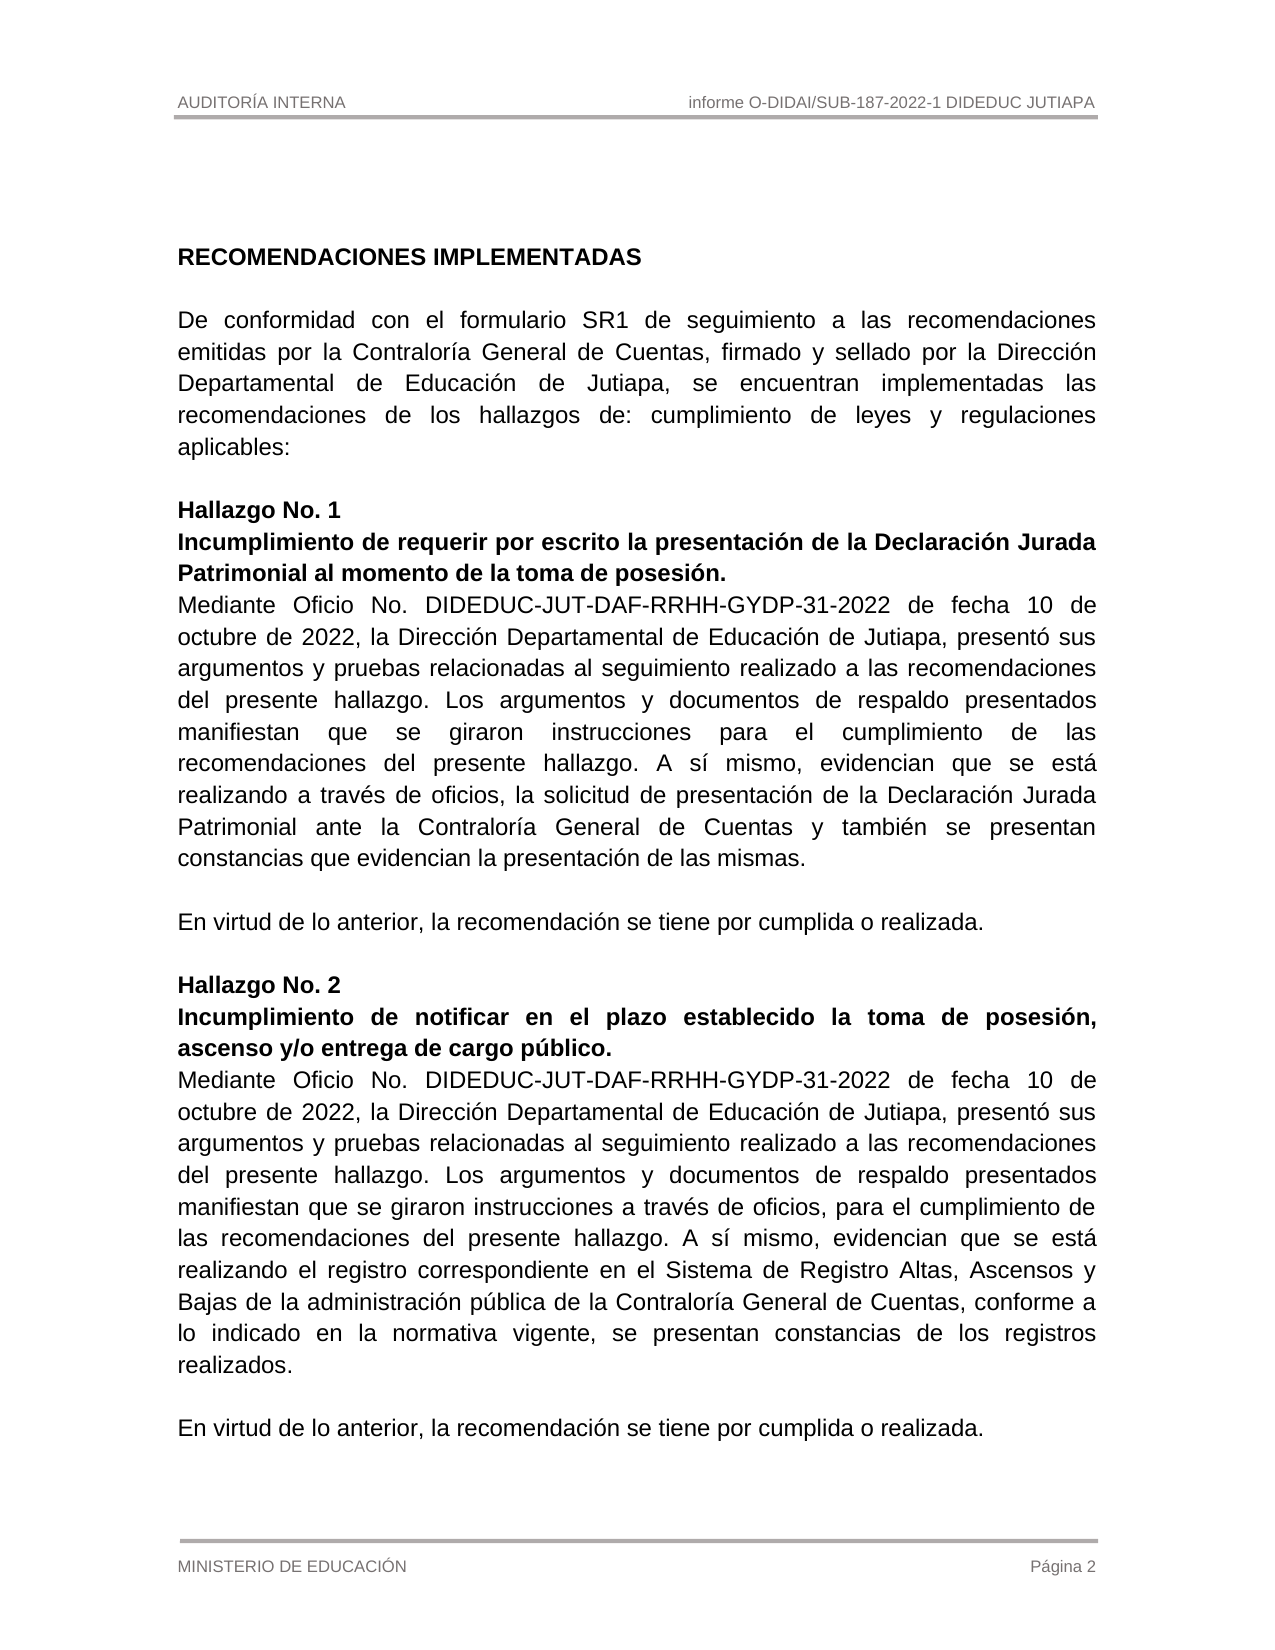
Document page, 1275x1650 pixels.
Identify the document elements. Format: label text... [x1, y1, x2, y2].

text Incumplimiento de notificar en el plazo establecido la toma de posesión, ascenso y/o entrega de cargo público. [177, 1003, 1098, 1062]
text Mediante Oficio No. DIDEDUC-JUT-DAF-RRHH-GYDP-31-2022 de fecha 10 de octubre de 2022, la Dirección Departamental de Educación de Jutiapa, presentó sus argumentos y pruebas relacionadas al seguimiento realizado a las recomendaciones del presente hallazgo. Los argumentos y documentos de respaldo presentados manifiestan que se giraron instrucciones a través de oficios, para el cumplimiento de las recomendaciones del presente hallazgo. A sí mismo, evidencian que se está realizando el registro correspondiente en el Sistema de Registro Altas, Ascensos y Bajas de la administración pública de la Contraloría General de Cuentas, conforme a lo indicado en la normativa vigente, se presentan constancias de los registros realizados. [177, 1066, 1098, 1379]
text En virtud de lo anterior, la recomendación se tiene por cumplida o realizada. [177, 908, 1098, 935]
text Hallazgo No. 1 [177, 496, 1098, 524]
text Mediante Oficio No. DIDEDUC-JUT-DAF-RRHH-GYDP-31-2022 de fecha 10 de octubre de 2022, la Dirección Departamental de Educación de Jutiapa, presentó sus argumentos y pruebas relacionadas al seguimiento realizado a las recomendaciones del presente hallazgo. Los argumentos y documentos de respaldo presentados manifiestan que se giraron instrucciones para el cumplimiento de las recomendaciones del presente hallazgo. A sí mismo, evidencian que se está realizando a través de oficios, la solicitud de presentación de la Declaración Jurada Patrimonial ante la Contraloría General de Cuentas y también se presentan constancias que evidencian la presentación de las mismas. [177, 591, 1098, 872]
text De conformidad con el formulario SR1 de seguimiento a las recomendaciones emitidas por la Contraloría General de Cuentas, firmado y sellado por la Dirección Departamental de Educación de Jutiapa, se encuentran implementadas las recomendaciones de los hallazgos de: cumplimiento de leyes y regulaciones aplicables: [177, 306, 1098, 460]
text Hallazgo No. 2 [177, 971, 1098, 999]
text Incumplimiento de requerir por escrito la presentación de la Declaración Jurada Patrimonial al momento de la toma de posesión. [177, 528, 1098, 587]
text En virtud de lo anterior, la recomendación se tiene por cumplida o realizada. [177, 1414, 1098, 1442]
text RECOMENDACIONES IMPLEMENTADAS [177, 243, 1098, 270]
